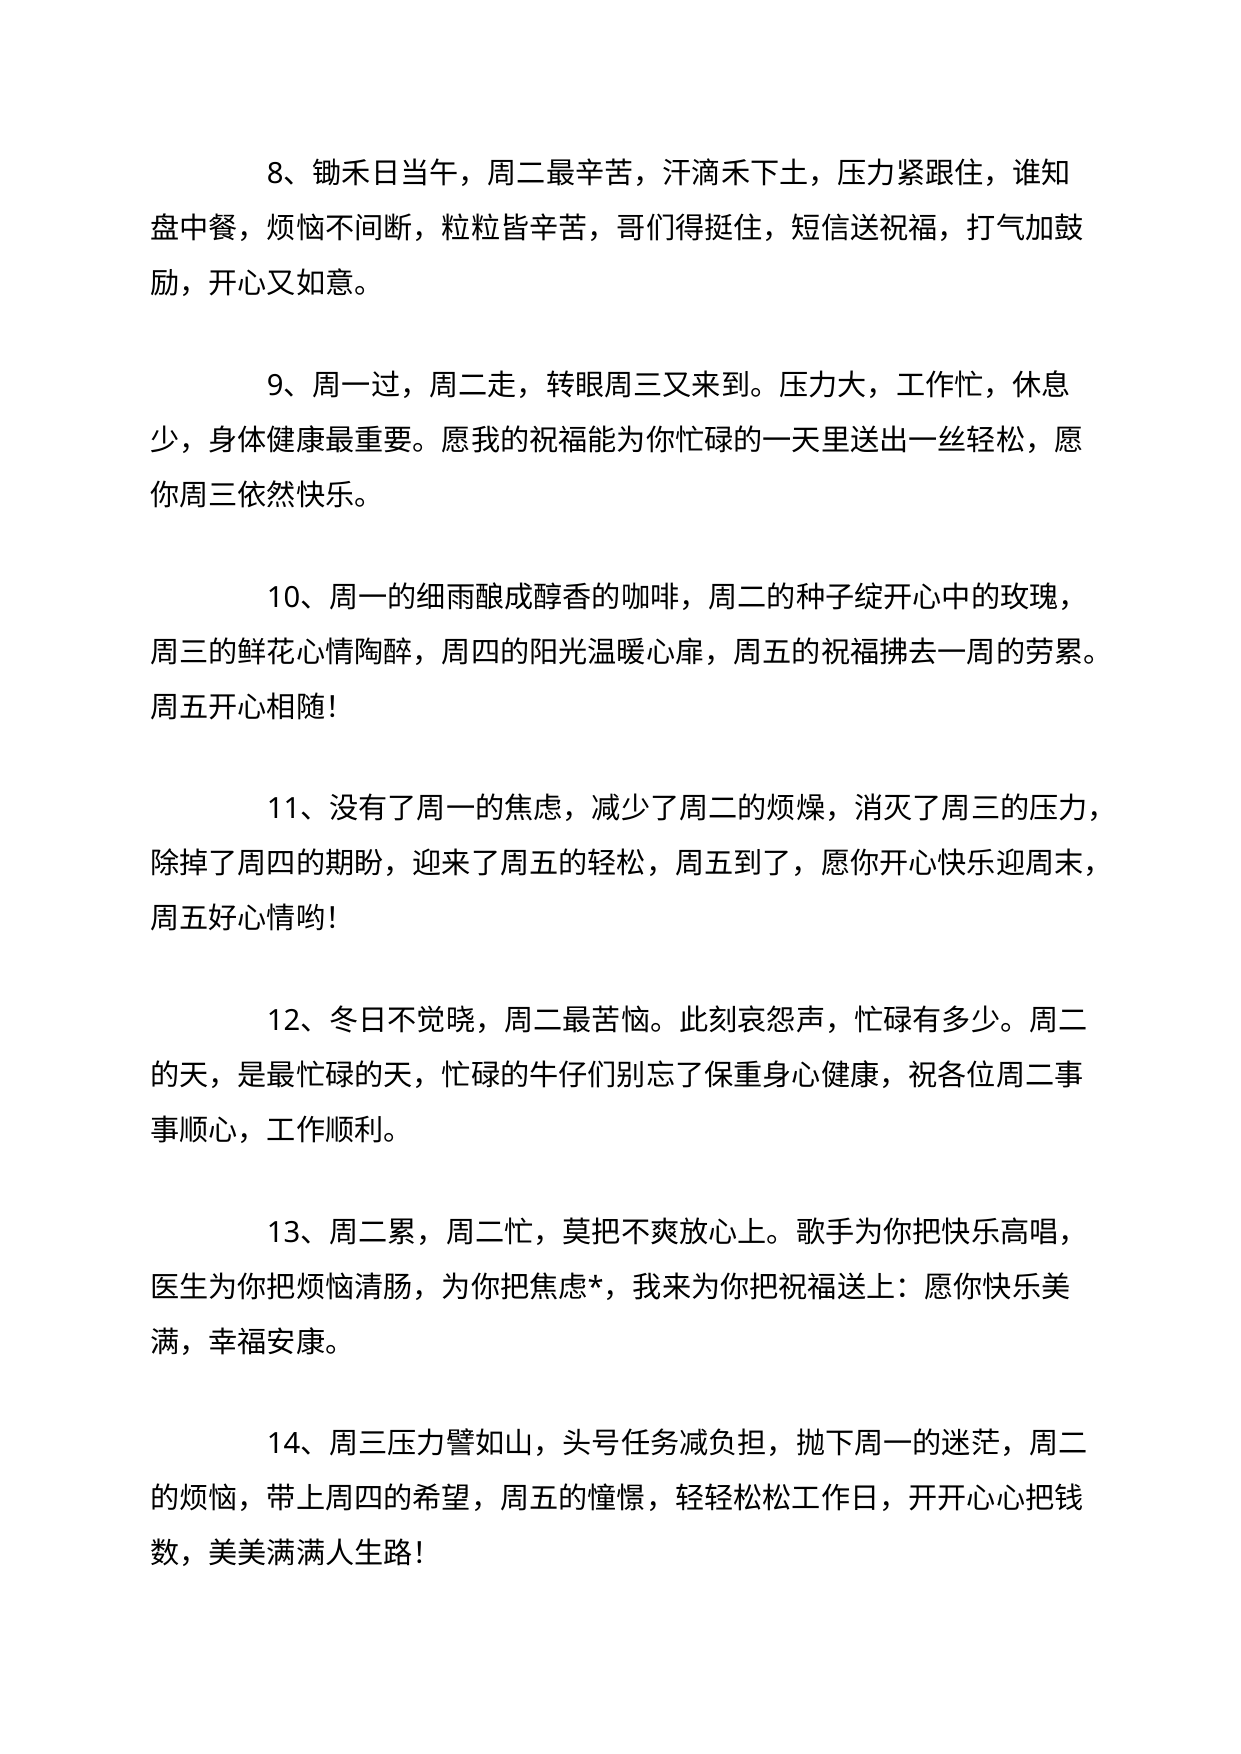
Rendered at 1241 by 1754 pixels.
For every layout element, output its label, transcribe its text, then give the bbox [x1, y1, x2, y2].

text 12、冬日不觉晓，周二最苦恼。此刻哀怨声，忙碌有多少。周二的天，是最忙碌的天，忙碌的牛仔们别忘了保重身心健康，祝各位周二事事顺心，工作顺利。 [150, 997, 1090, 1149]
text 10、周一的细雨酿成醇香的咖啡，周二的种子绽开心中的玫瑰，周三的鲜花心情陶醉，周四的阳光温暖心扉，周五的祝福拂去一周的劳累。周五开心相随！ [150, 573, 1090, 726]
text 13、周二累，周二忙，莫把不爽放心上。歌手为你把快乐高唱，医生为你把烦恼清肠，为你把焦虑*，我来为你把祝福送上：愿你快乐美满，幸福安康。 [150, 1208, 1090, 1361]
text 9、周一过，周二走，转眼周三又来到。压力大，工作忙，休息少，身体健康最重要。愿我的祝福能为你忙碌的一天里送出一丝轻松，愿你周三依然快乐。 [150, 362, 1090, 514]
text 11、没有了周一的焦虑，减少了周二的烦燥，消灭了周三的压力，除掉了周四的期盼，迎来了周五的轻松，周五到了，愿你开心快乐迎周末，周五好心情哟！ [150, 785, 1090, 937]
text 8、锄禾日当午，周二最辛苦，汗滴禾下土，压力紧跟住，谁知盘中餐，烦恼不间断，粒粒皆辛苦，哥们得挺住，短信送祝福，打气加鼓励，开心又如意。 [150, 150, 1090, 302]
text 14、周三压力譬如山，头号任务减负担，抛下周一的迷茫，周二的烦恼，带上周四的希望，周五的憧憬，轻轻松松工作日，开开心心把钱数，美美满满人生路！ [150, 1420, 1090, 1572]
